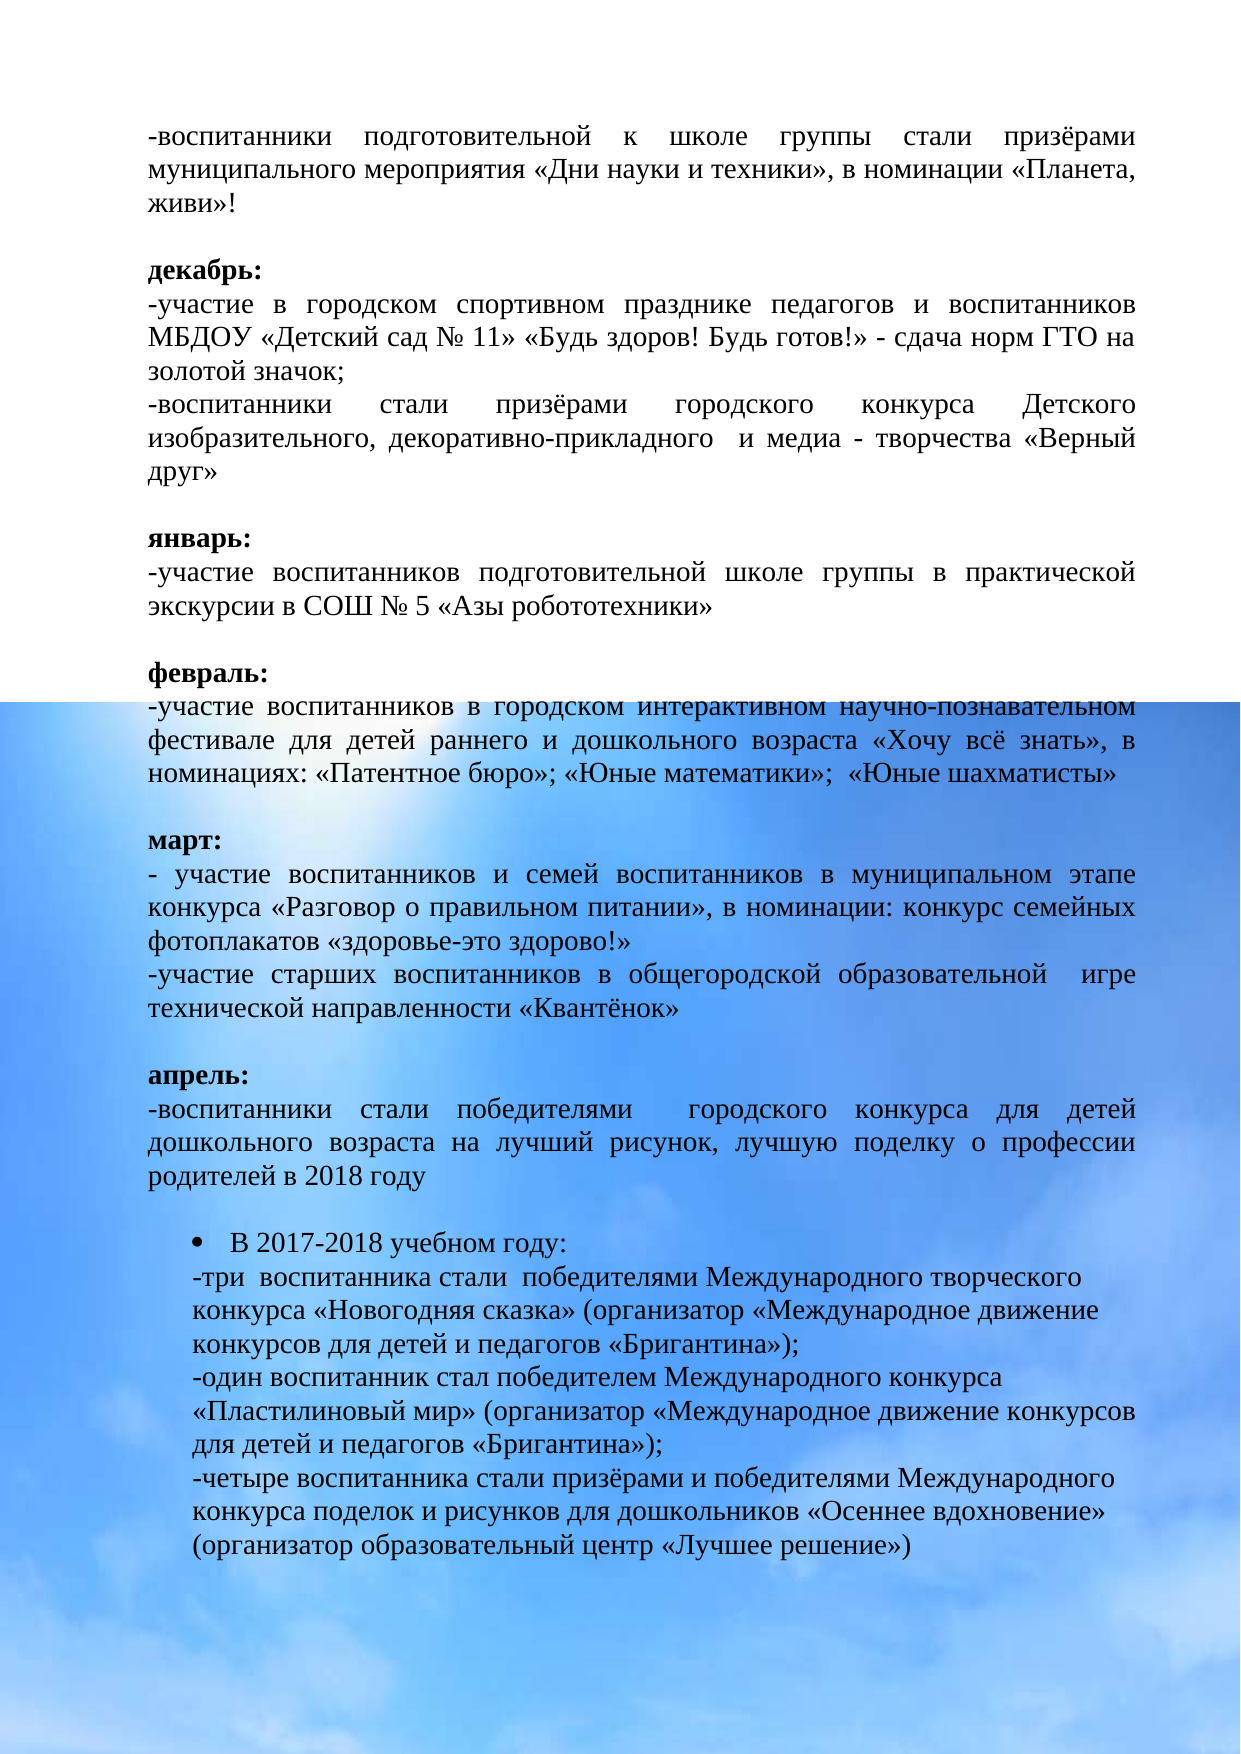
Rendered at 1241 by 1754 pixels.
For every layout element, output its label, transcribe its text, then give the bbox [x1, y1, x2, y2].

text -четыре воспитанника стали призёрами и победителями Международного конкурса поделок и рисунков для дошкольников «Осеннее вдохновение» (организатор образовательный центр «Лучшее решение») [192, 1460, 1137, 1561]
picture [0, 702, 1241, 1754]
text -участие воспитанников подготовительной школе группы в практической экскурсии в СОШ № 5 «Азы робототехники» [148, 554, 1137, 621]
list В 2017-2018 учебном году: [192, 1225, 1137, 1259]
text -участие в городском спортивном празднике педагогов и воспитанников МБДОУ «Детский сад № 11» «Будь здоров! Будь готов!» - сдача норм ГТО на золотой значок; [148, 286, 1137, 386]
text -участие воспитанников в городском интерактивном научно-познавательном фестивале для детей раннего и дошкольного возраста «Хочу всё знать», в номинациях: «Патентное бюро»; «Юные математики»; «Юные шахматисты» [148, 688, 1137, 789]
text -воспитанники стали победителями городского конкурса для детей дошкольного возраста на лучший рисунок, лучшую поделку о профессии родителей в 2018 году [148, 1091, 1137, 1191]
text -три воспитанника стали победителями Международного творческого конкурса «Новогодняя сказка» (организатор «Международное движение конкурсов для детей и педагогов «Бригантина»); [192, 1259, 1137, 1359]
text - участие воспитанников и семей воспитанников в муниципальном этапе конкурса «Разговор о правильном питании», в номинации: конкурс семейных фотоплакатов «здоровье-это здорово!» [148, 856, 1137, 957]
text март: [148, 822, 1137, 856]
text декабрь: [148, 252, 1137, 286]
text январь: [148, 521, 1137, 554]
text -воспитанники подготовительной к школе группы стали призёрами муниципального мероприятия «Дни науки и техники», в номинации «Планета, живи»! [148, 118, 1137, 219]
text -участие старших воспитанников в общегородской образовательной игре технической направленности «Квантёнок» [148, 957, 1137, 1024]
text февраль: [148, 655, 1137, 688]
text -воспитанники стали призёрами городского конкурса Детского изобразительного, декоративно-прикладного и медиа - творчества «Верный друг» [148, 386, 1137, 487]
text апрель: [148, 1057, 1137, 1091]
text -один воспитанник стал победителем Международного конкурса «Пластилиновый мир» (организатор «Международное движение конкурсов для детей и педагогов «Бригантина»); [192, 1359, 1137, 1460]
